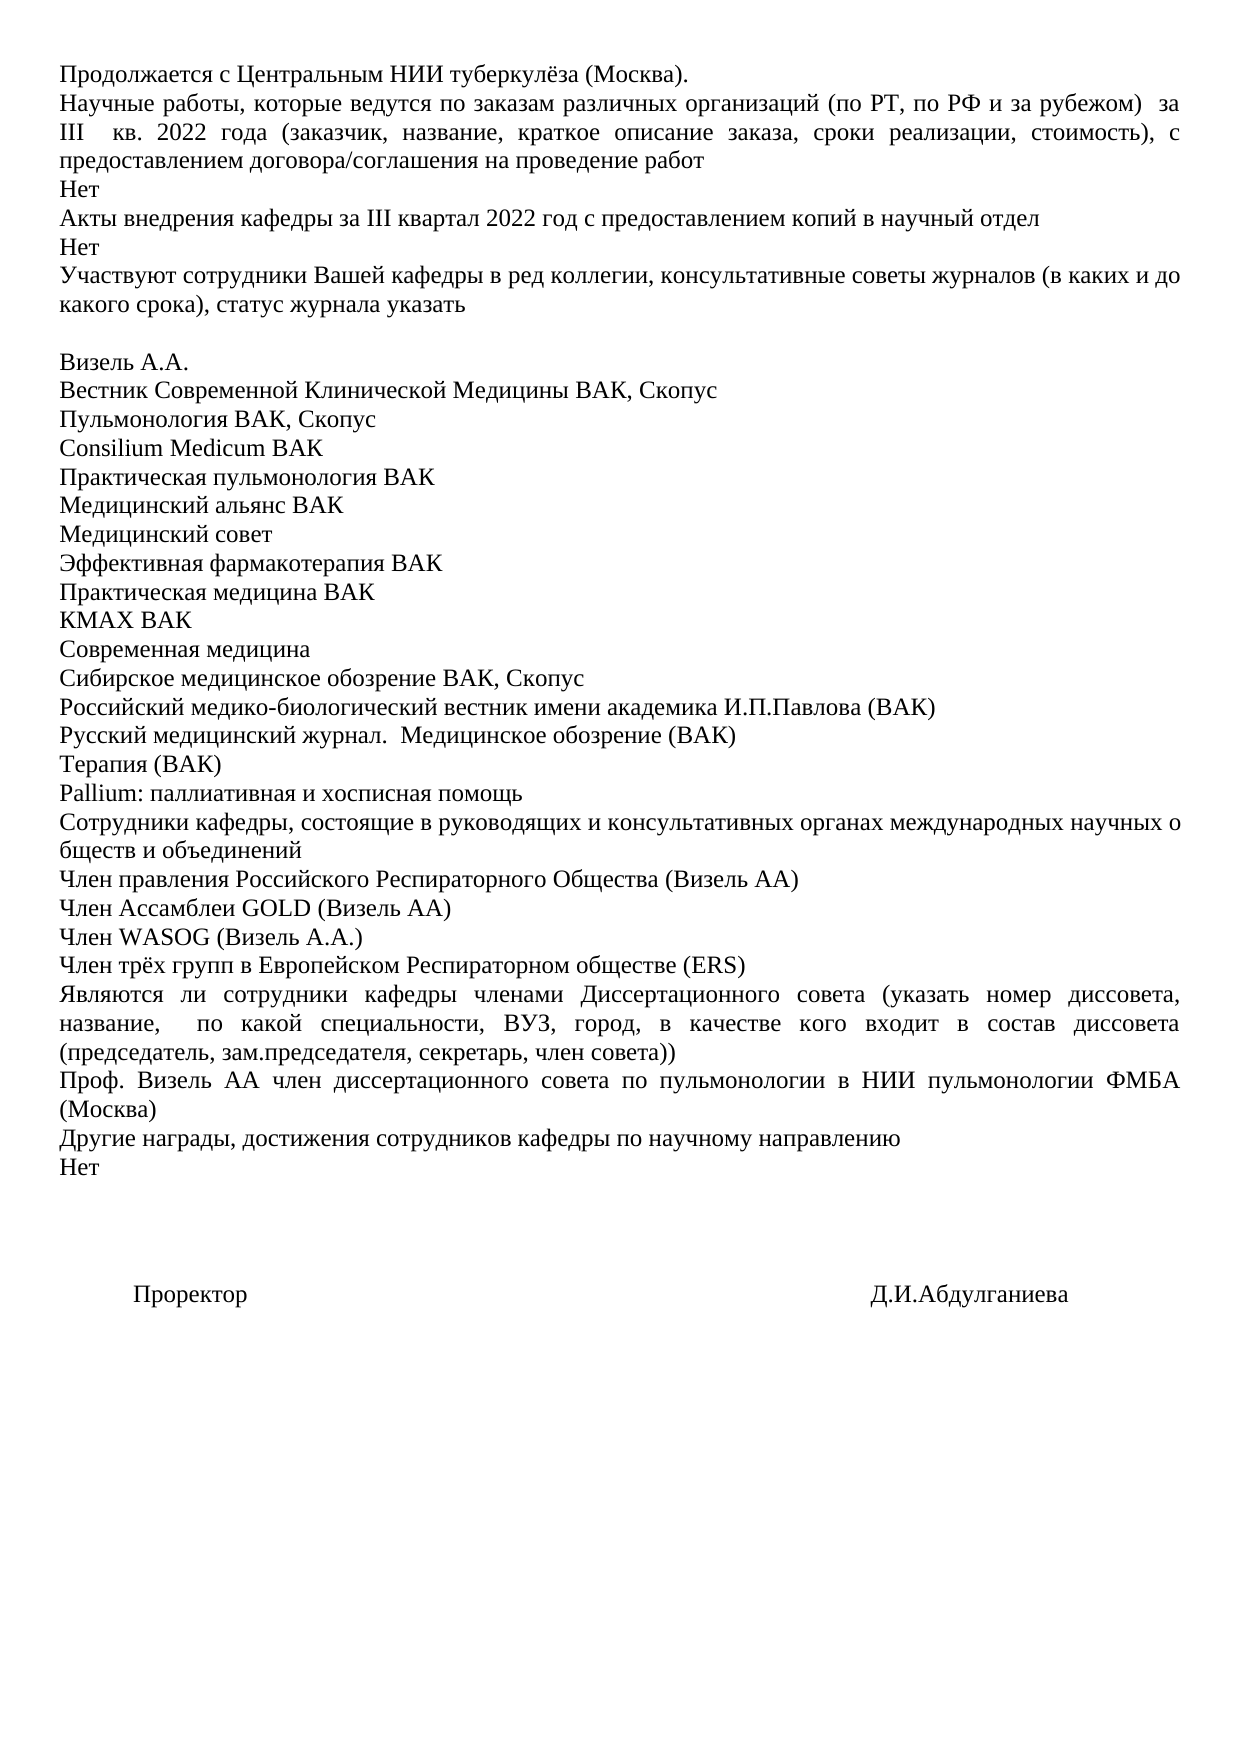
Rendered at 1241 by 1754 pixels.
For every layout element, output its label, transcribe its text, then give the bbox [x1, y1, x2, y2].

text Проректор Д.И.Абдулганиева [59, 1279, 1181, 1308]
